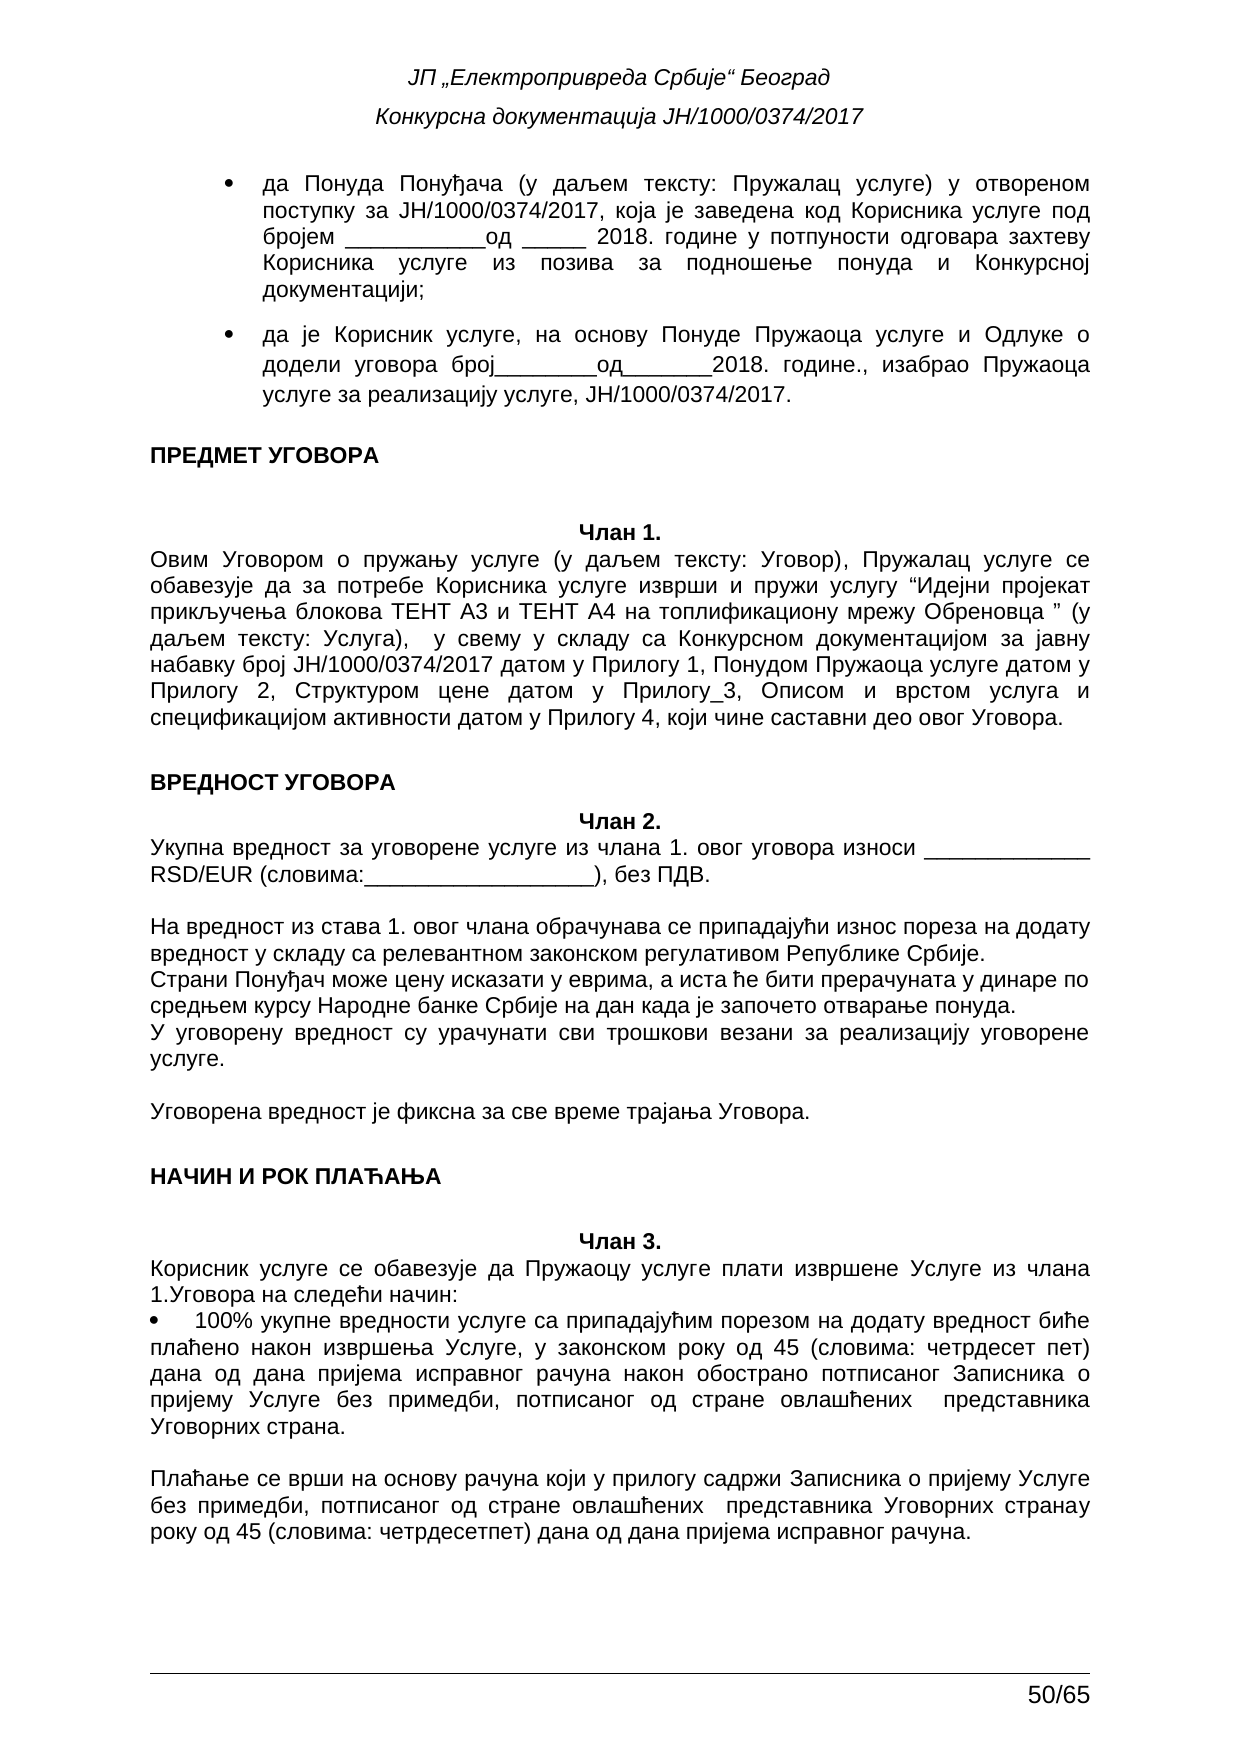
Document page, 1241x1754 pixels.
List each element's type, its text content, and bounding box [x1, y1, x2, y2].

text Уговорена вредност је фиксна за све време трајања Уговора. [150, 1098, 1090, 1124]
subtitle ПРЕДМЕТ УГОВОРА [150, 442, 1090, 468]
text Укупна вредност за уговорене услуге из члана 1. овог уговора износи _____________ RSD/EUR (словима:__________________), без ПДВ. [150, 834, 1090, 887]
subtitle ВРЕДНОСТ УГОВОРА [150, 769, 1090, 795]
list 100% укупне вредности услуге са припадајућим порезом на додату вредност биће плаћено након извршења Услуге, у законском року од 45 (словима: четрдесет пет) дана од дана пријема исправног рачуна након обострано потписаног Записника о пријему Услуге без примедби, потписаног од стране овлашћених представника Уговорних страна. [150, 1307, 1090, 1439]
text Овим Уговором о пружању услуге (у даљем тексту: Уговор), Пружалац услуге се обавезује да за потребе Корисника услуге изврши и пружи услугу “Идејни пројекат прикључења блокова ТЕНТ А3 и ТЕНТ А4 на топлификациону мрежу Обреновца ” (у даљем тексту: Услуга), у свему у складу са Конкурсном документацијом за јавну набавку број ЈН/1000/0374/2017 датом у Прилогу 1, Понудом Пружаоца услуге датом у Прилогу 2, Структуром цене датом у Прилогу_3, Описом и врстом услуга и спецификацијом активности датом у Прилогу 4, који чине саставни део овог Уговора. [150, 546, 1090, 730]
text Члан 3. [150, 1228, 1090, 1254]
text Члан 1. [150, 519, 1090, 546]
list да је Корисник услуге, на основу Понуде Пружаоца услуге и Одлуке о додели уговора број________од_______2018. године., изабрао Пружаоца услуге за реализацију услуге, ЈН/1000/0374/2017. [225, 321, 1090, 407]
list да Понуда Понуђача (у даљем тексту: Пружалац услуге) у отвореном поступку за ЈН/1000/0374/2017, која је заведена код Корисника услуге под бројем ___________од _____ 2018. године у потпуности одговара захтеву Корисника услуге из позива за подношење понуда и Конкурсној документацији; [225, 170, 1090, 302]
text Плаћање се врши на основу рачуна који у прилогу садржи Записника о пријему Услуге без примедби, потписаног од стране овлашћених представника Уговорних странау року од 45 (словима: четрдесетпет) дана од дана пријема исправног рачуна. [150, 1465, 1090, 1544]
text На вредност из става 1. овог члана обрачунава се припадајући износ пореза на додату вредност у складу са релевантном законском регулативом Републике Србије. [150, 913, 1090, 966]
text У уговорену вредност су урачунати сви трошкови везани за реализацију уговорене услуге. [150, 1019, 1090, 1071]
text Корисник услуге се обавезује да Пружаоцу услуге плати извршене Услуге из члана 1.Уговора на следећи начин: [150, 1254, 1090, 1307]
text Члан 2. [150, 808, 1090, 834]
text Страни Понуђач може цену исказати у eврима, а иста ће бити прерачуната у динаре по средњем курсу Народне банке Србије на дан када је започето отварање понуда. [150, 966, 1090, 1019]
subtitle НАЧИН И РОК ПЛАЋАЊА [150, 1163, 1090, 1189]
